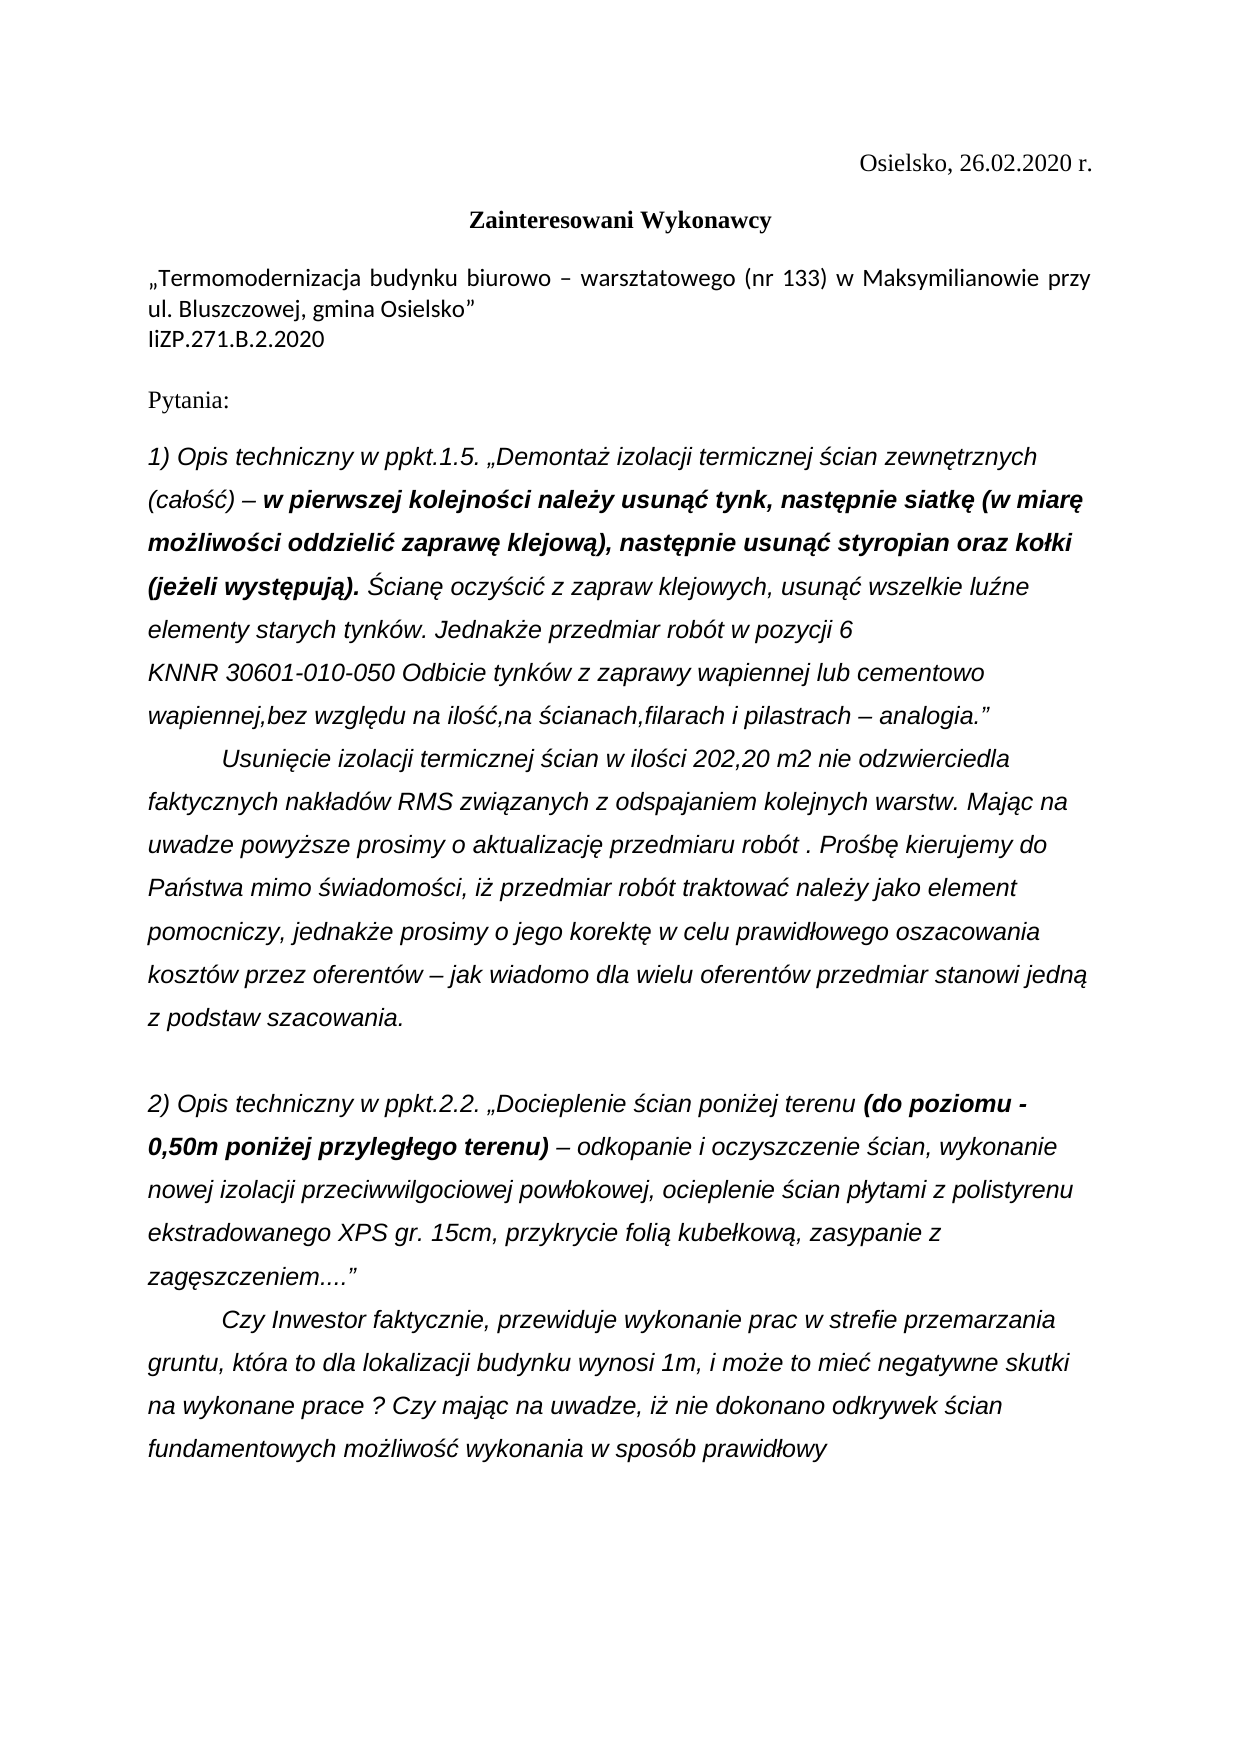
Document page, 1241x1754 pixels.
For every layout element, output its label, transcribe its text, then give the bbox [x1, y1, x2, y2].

text Zainteresowani Wykonawcy [148, 205, 1093, 234]
text 2) Opis techniczny w ppkt.2.2. „Docieplenie ścian poniżej terenu (do poziomu -0,50m poniżej przyległego terenu) – odkopanie i oczyszczenie ścian, wykonanie nowej izolacji przeciwwilgociowej powłokowej, ocieplenie ścian płytami z polistyrenu ekstradowanego XPS gr. 15cm, przykrycie folią kubełkową, zasypanie z zagęszczeniem....” [148, 1089, 1093, 1290]
text Czy Inwestor faktycznie, przewiduje wykonanie prac w strefie przemarzania gruntu, która to dla lokalizacji budynku wynosi 1m, i może to mieć negatywne skutki na wykonane prace ? Czy mając na uwadze, iż nie dokonano odkrywek ścian fundamentowych możliwość wykonania w sposób prawidłowy [148, 1305, 1093, 1463]
text wapiennej,bez względu na ilość,na ścianach,filarach i pilastrach – analogia.” Usunięcie izolacji termicznej ścian w ilości 202,20 m2 nie odzwierciedla faktycznych nakładów RMS związanych z odspajaniem kolejnych warstw. Mając na uwadze powyższe prosimy o aktualizację przedmiaru robót . Prośbę kierujemy do Państwa mimo świadomości, iż przedmiar robót traktować należy jako element pomocniczy, jednakże prosimy o jego korektę w celu prawidłowego oszacowania kosztów przez oferentów – jak wiadomo dla wielu oferentów przedmiar stanowi jedną z podstaw szacowania. [148, 701, 1093, 1032]
text Pytania: [148, 385, 1093, 413]
text 1) Opis techniczny w ppkt.1.5. „Demontaż izolacji termicznej ścian zewnętrznych (całość) – w pierwszej kolejności należy usunąć tynk, następnie siatkę (w miarę możliwości oddzielić zaprawę klejową), następnie usunąć styropian oraz kołki (jeżeli występują). Ścianę oczyścić z zapraw klejowych, usunąć wszelkie luźne elementy starych tynków. Jednakże przedmiar robót w pozycji 6 [148, 442, 1093, 643]
text KNNR 30601-010-050 Odbicie tynków z zaprawy wapiennej lub cementowo [148, 658, 1093, 687]
text Osielsko, 26.02.2020 r. [148, 148, 1093, 176]
text „Termomodernizacja budynku biurowo – warsztatowego (nr 133) w Maksymilianowie przy ul. Bluszczowej, gmina Osielsko” [148, 263, 1093, 324]
text IiZP.271.B.2.2020 [148, 324, 1093, 354]
